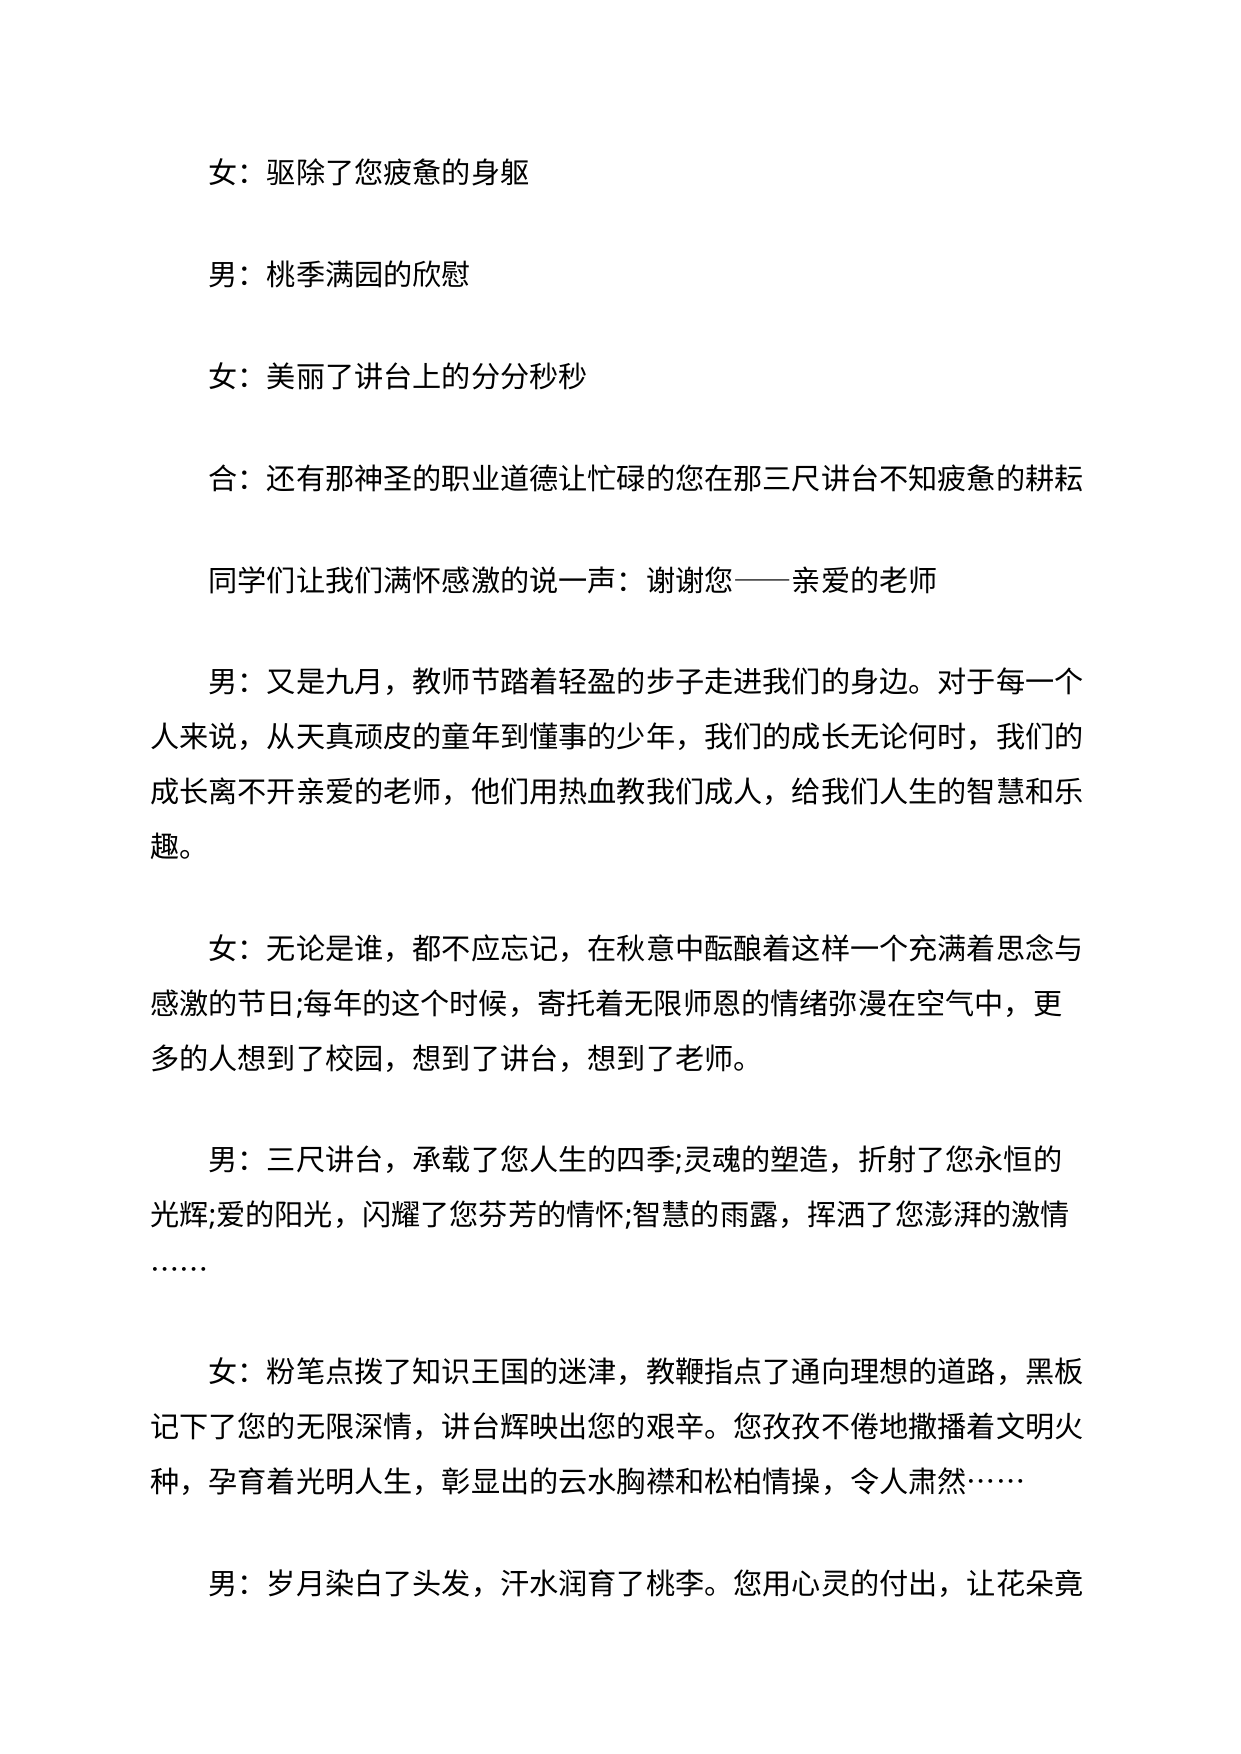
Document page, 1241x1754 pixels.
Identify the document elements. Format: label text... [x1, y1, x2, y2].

text 男：三尺讲台，承载了您人生的四季;灵魂的塑造，折射了您永恒的光辉;爱的阳光，闪耀了您芬芳的情怀;智慧的雨露，挥洒了您澎湃的激情…… [150, 1137, 1090, 1289]
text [150, 1560, 1090, 1603]
text 女：粉笔点拨了知识王国的迷津，教鞭指点了通向理想的道路，黑板记下了您的无限深情，讲台辉映出您的艰辛。您孜孜不倦地撒播着文明火种，孕育着光明人生，彰显出的云水胸襟和松柏情操，令人肃然…… [150, 1349, 1090, 1501]
text 女：驱除了您疲惫的身躯 [150, 150, 1090, 192]
text 男：又是九月，教师节踏着轻盈的步子走进我们的身边。对于每一个人来说，从天真顽皮的童年到懂事的少年，我们的成长无论何时，我们的成长离不开亲爱的老师，他们用热血教我们成人，给我们人生的智慧和乐趣。 [150, 659, 1090, 866]
text 同学们让我们满怀感激的说一声：谢谢您——亲爱的老师 [150, 557, 1090, 599]
text 女：无论是谁，都不应忘记，在秋意中酝酿着这样一个充满着思念与感激的节日;每年的这个时候，寄托着无限师恩的情绪弥漫在空气中，更多的人想到了校园，想到了讲台，想到了老师。 [150, 925, 1090, 1077]
text 女：美丽了讲台上的分分秒秒 [150, 353, 1090, 396]
text 合：还有那神圣的职业道德让忙碌的您在那三尺讲台不知疲惫的耕耘 [150, 455, 1090, 498]
text 男：桃季满园的欣慰 [150, 252, 1090, 294]
